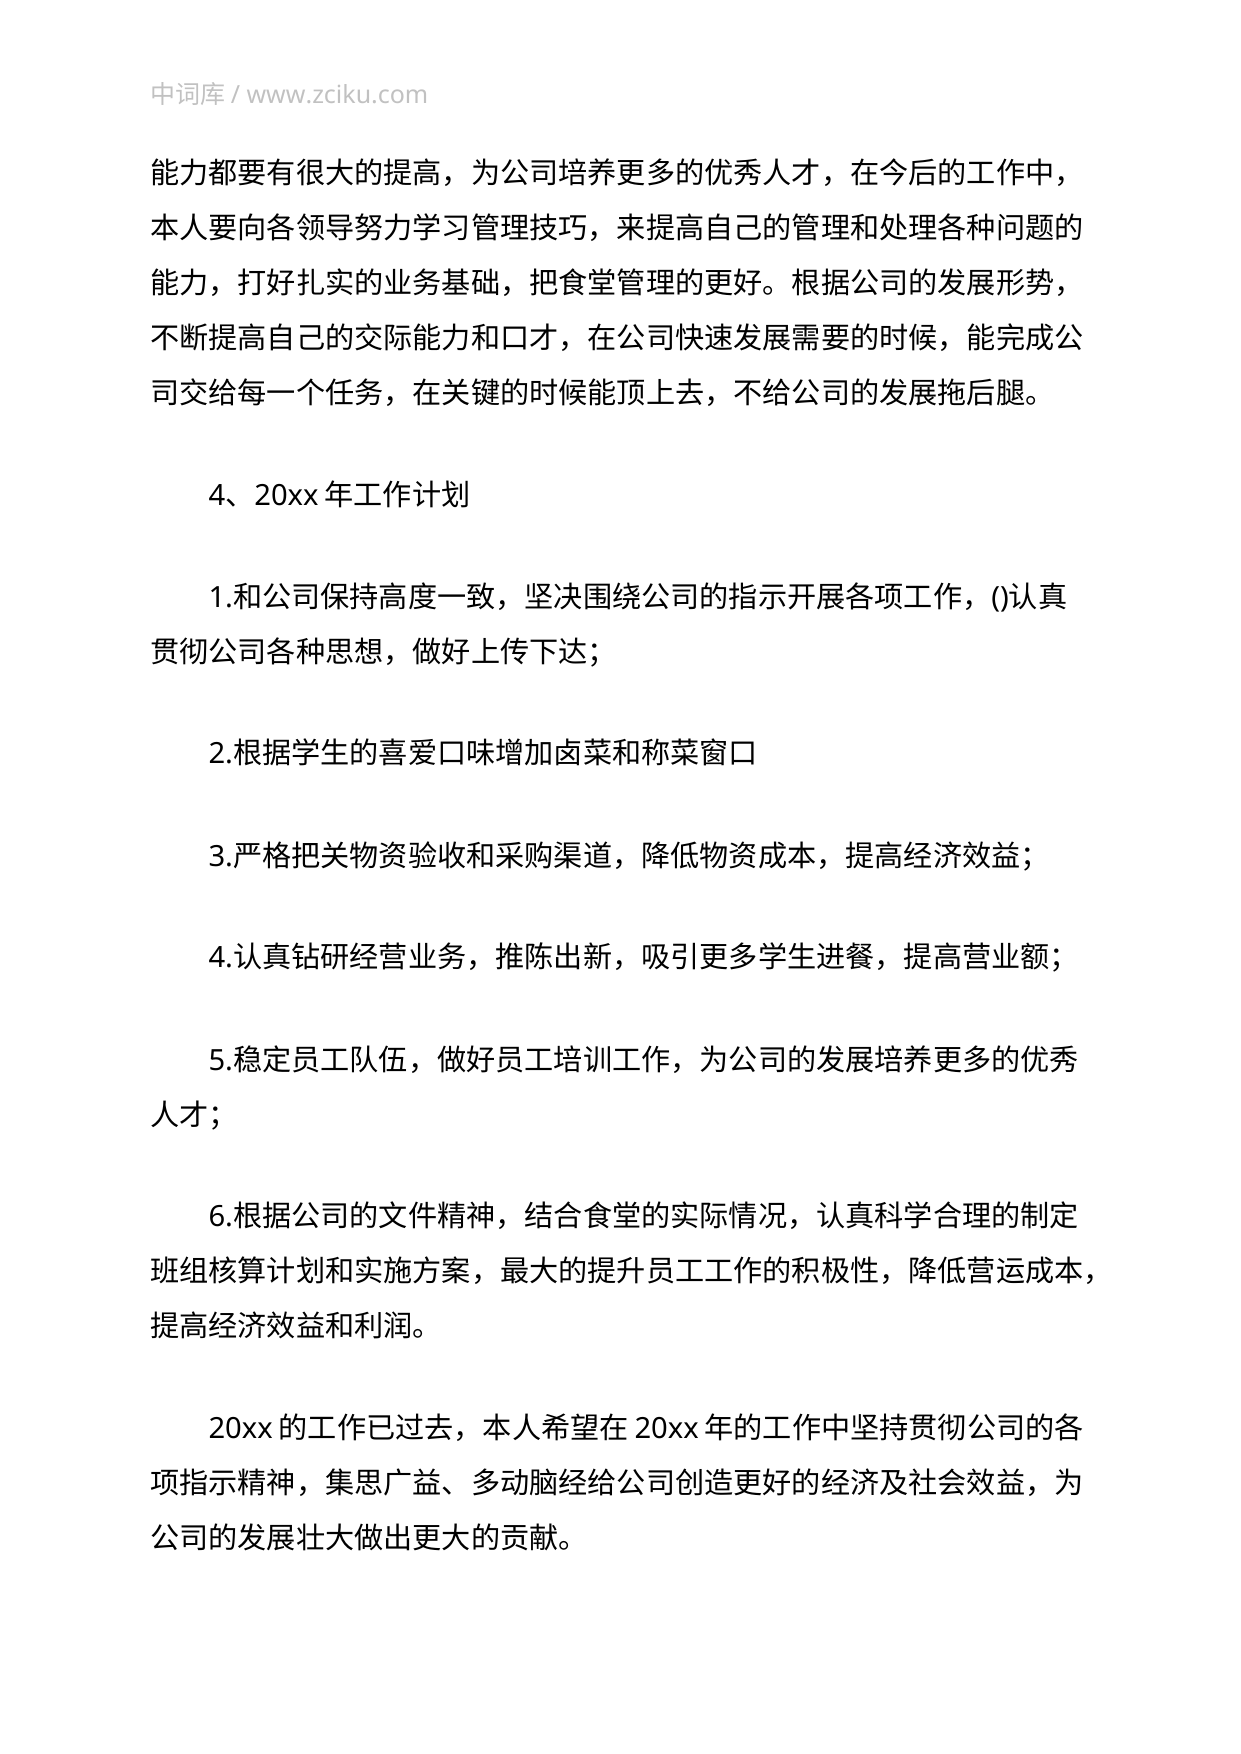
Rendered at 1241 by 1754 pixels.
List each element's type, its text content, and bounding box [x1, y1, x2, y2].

text 4.认真钻研经营业务，推陈出新，吸引更多学生进餐，提高营业额； [150, 934, 1090, 976]
text 4、20xx年工作计划 [150, 471, 1090, 514]
text 6.根据公司的文件精神，结合食堂的实际情况，认真科学合理的制定班组核算计划和实施方案，最大的提升员工工作的积极性，降低营运成本，提高经济效益和利润。 [150, 1193, 1090, 1345]
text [150, 150, 1090, 412]
text 1.和公司保持高度一致，坚决围绕公司的指示开展各项工作，()认真贯彻公司各种思想，做好上传下达； [150, 573, 1090, 671]
text 3.严格把关物资验收和采购渠道，降低物资成本，提高经济效益； [150, 832, 1090, 874]
text 2.根据学生的喜爱口味增加卤菜和称菜窗口 [150, 730, 1090, 772]
text 20xx的工作已过去，本人希望在20xx年的工作中坚持贯彻公司的各项指示精神，集思广益、多动脑经给公司创造更好的经济及社会效益，为公司的发展壮大做出更大的贡献。 [150, 1404, 1090, 1557]
text 5.稳定员工队伍，做好员工培训工作，为公司的发展培养更多的优秀人才； [150, 1036, 1090, 1133]
